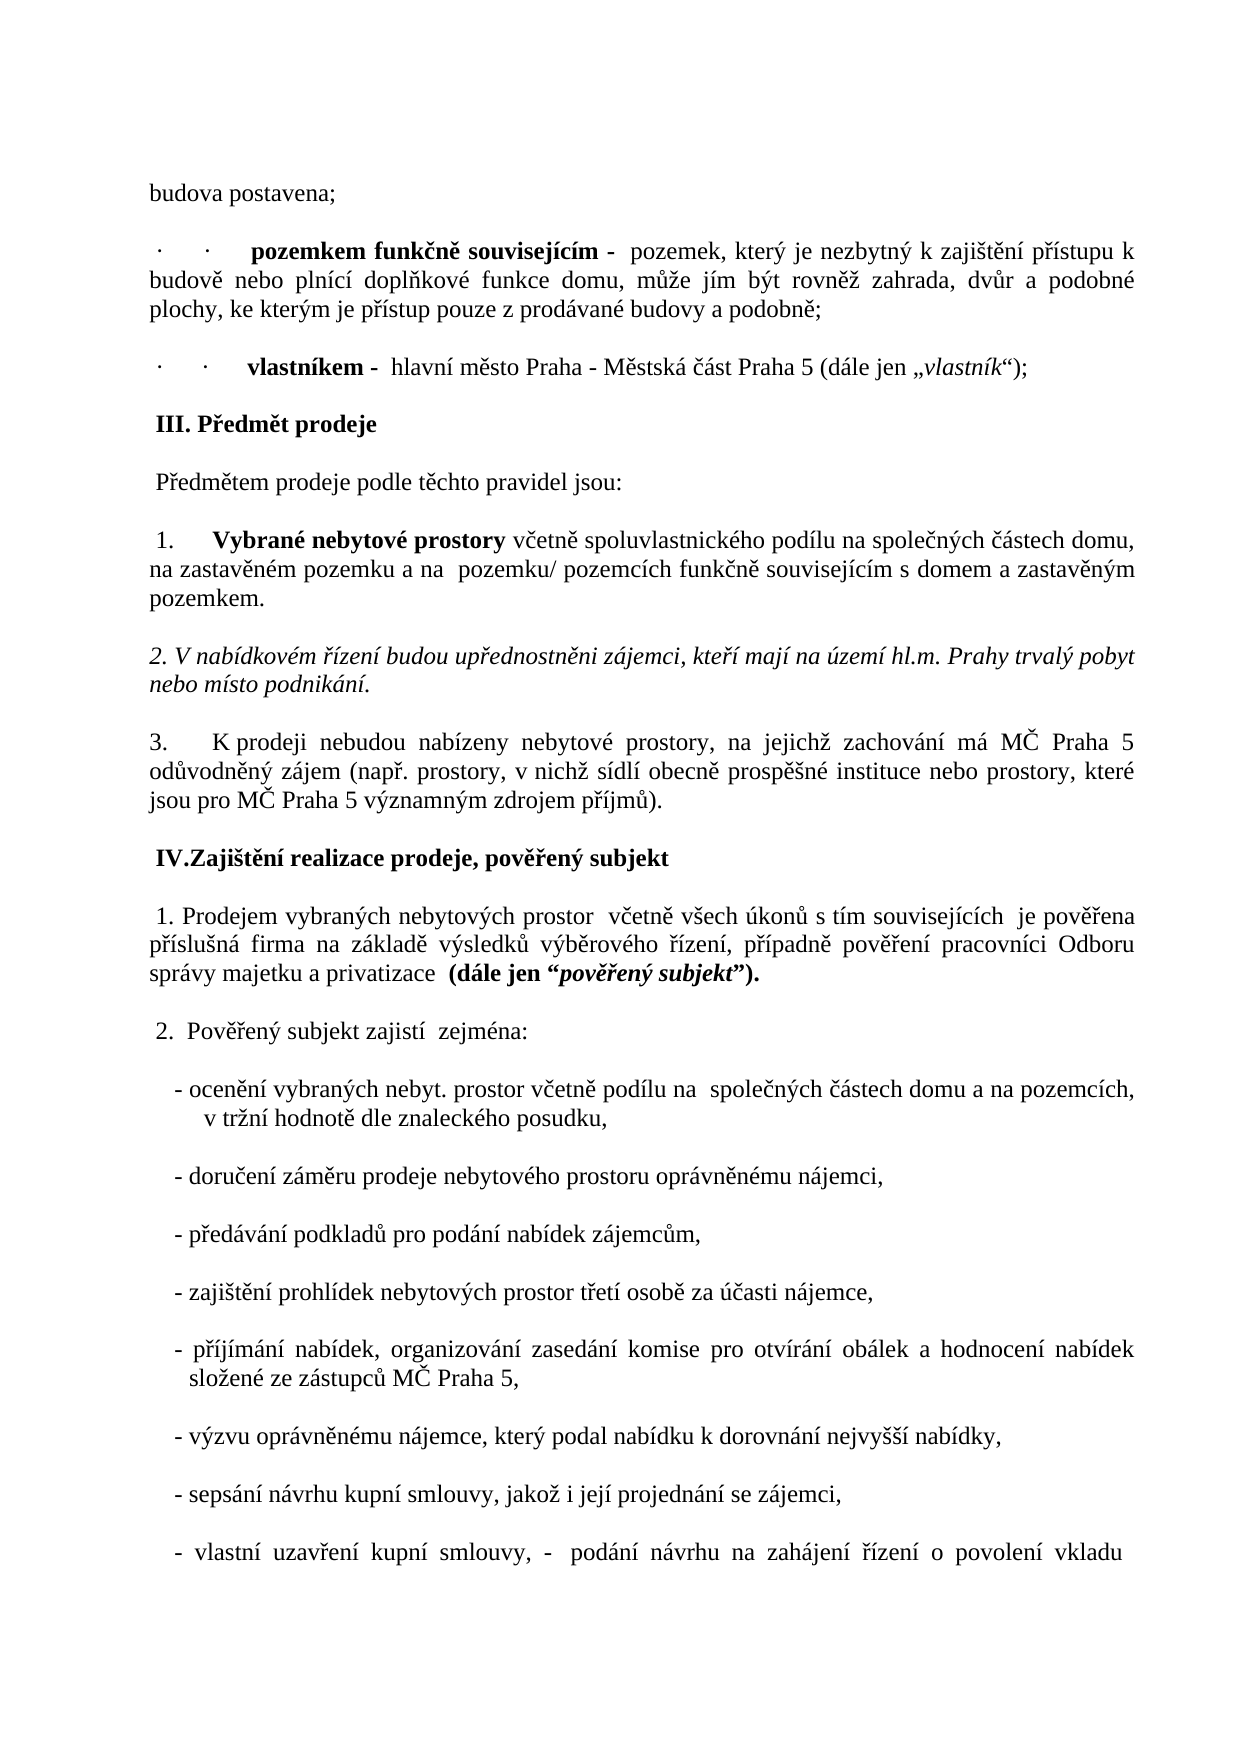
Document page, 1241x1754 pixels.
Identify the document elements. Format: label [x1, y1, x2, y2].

table_header [136, 148, 1116, 1606]
table_header [1116, 148, 1139, 1606]
